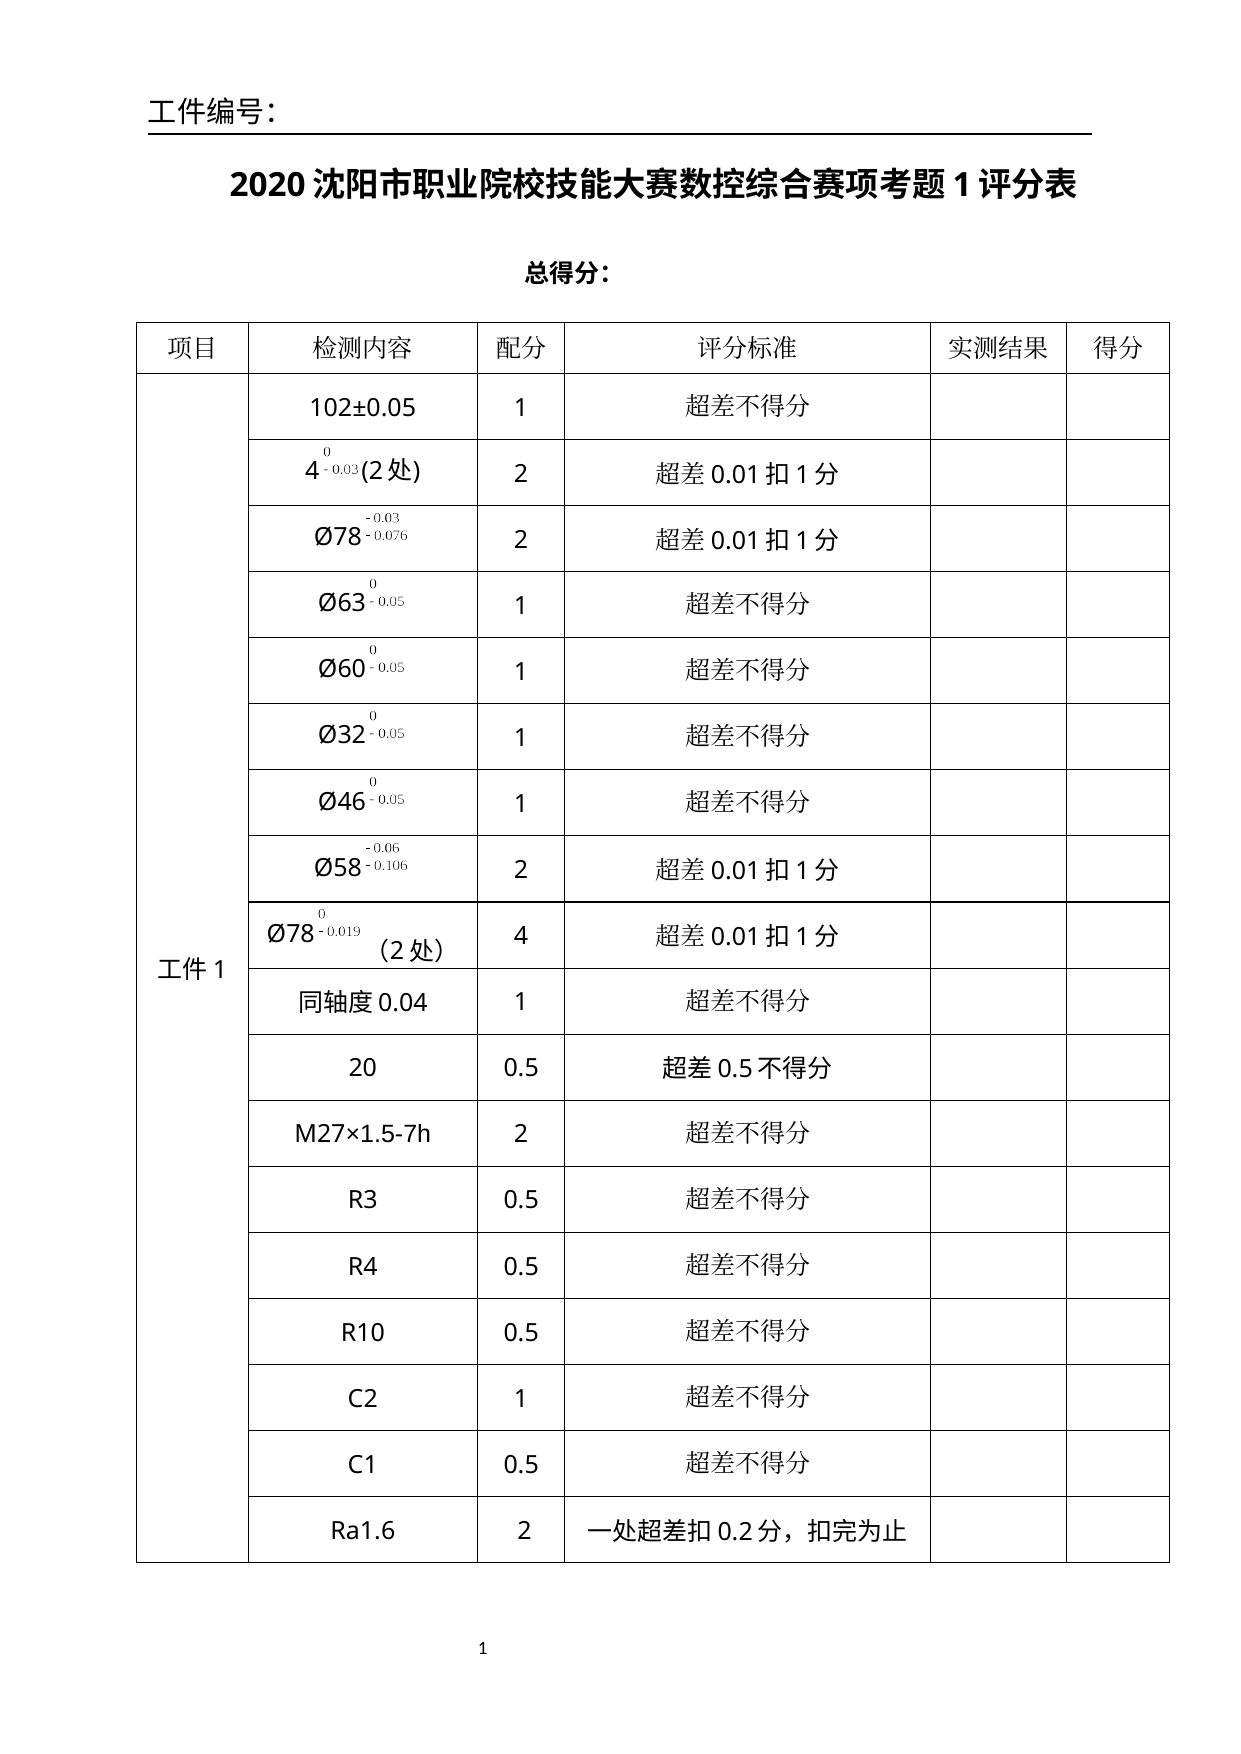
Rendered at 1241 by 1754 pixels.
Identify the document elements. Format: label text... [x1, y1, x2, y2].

table_cell [1067, 1101, 1169, 1166]
table_cell M27×1.5-7h [249, 1101, 477, 1166]
table_cell 超差不得分 [565, 1101, 930, 1166]
table_cell 超差0.5不得分 [565, 1035, 930, 1099]
table_cell 1 [478, 572, 564, 637]
table_cell 2 [478, 506, 564, 571]
table_cell 1 [478, 969, 564, 1033]
table_cell 超差0.01扣1分 [565, 506, 930, 571]
table_cell [1067, 770, 1169, 835]
table_cell 超差不得分 [565, 969, 930, 1033]
table_header 项目 [137, 323, 248, 373]
text 2020沈阳市职业院校技能大赛数控综合赛项考题1评分表 [148, 150, 1092, 215]
table_cell 超差不得分 [565, 1365, 930, 1430]
table_cell 超差不得分 [565, 1431, 930, 1496]
table_cell Ø60 [249, 638, 477, 703]
table_header 评分标准 [565, 323, 930, 373]
table_cell 一处超差扣0.2分，扣完为止 [565, 1497, 930, 1562]
table_cell 超差0.01扣1分 [565, 903, 930, 967]
table_cell [931, 1101, 1066, 1166]
table_cell [1067, 969, 1169, 1033]
table_header 配分 [478, 323, 564, 373]
table_cell 同轴度0.04 [249, 969, 477, 1033]
table_cell 超差不得分 [565, 1299, 930, 1364]
table_cell [931, 1233, 1066, 1298]
table_cell 0.5 [478, 1167, 564, 1232]
table_cell 1 [478, 770, 564, 835]
table_cell [1067, 374, 1169, 439]
table_cell [931, 506, 1066, 571]
table_cell [931, 572, 1066, 637]
table_cell 1 [478, 704, 564, 769]
table_cell C2 [249, 1365, 477, 1430]
table_cell C1 [249, 1431, 477, 1496]
table_cell 超差不得分 [565, 770, 930, 835]
table_cell 超差不得分 [565, 638, 930, 703]
table_cell Ø58 [249, 836, 477, 901]
table_cell [931, 1167, 1066, 1232]
table_cell 0.5 [478, 1035, 564, 1099]
table_cell 工件1 [137, 374, 248, 1562]
table_cell 超差0.01扣1分 [565, 440, 930, 505]
table_cell 1 [478, 638, 564, 703]
table_cell 1 [478, 374, 564, 439]
table_cell Ø32 [249, 704, 477, 769]
table_header 检测内容 [249, 323, 477, 373]
table_cell 超差不得分 [565, 572, 930, 637]
table_cell [931, 903, 1066, 967]
table_cell [931, 704, 1066, 769]
table_cell Ø46 [249, 770, 477, 835]
table_cell Ø78 [249, 506, 477, 571]
table_cell 超差0.01扣1分 [565, 836, 930, 901]
table_cell [1067, 1167, 1169, 1232]
table_cell [1067, 506, 1169, 571]
table_cell Ø78（2处） [249, 903, 477, 967]
table_cell [1067, 1365, 1169, 1430]
table_cell [1067, 1035, 1169, 1099]
table_cell 超差不得分 [565, 374, 930, 439]
table_cell 1 [478, 1365, 564, 1430]
table_cell [1067, 1233, 1169, 1298]
table_cell 4(2处) [249, 440, 477, 505]
table_cell 0.5 [478, 1431, 564, 1496]
table_cell Ra1.6 [249, 1497, 477, 1562]
table_cell [1067, 903, 1169, 967]
table_cell R10 [249, 1299, 477, 1364]
table_header 实测结果 [931, 323, 1066, 373]
table_cell [931, 638, 1066, 703]
table_cell 20 [249, 1035, 477, 1099]
table_cell [1067, 704, 1169, 769]
table_cell [931, 1365, 1066, 1430]
table_cell [931, 1431, 1066, 1496]
table_cell [1067, 572, 1169, 637]
table_cell 4 [478, 903, 564, 967]
table_cell [931, 440, 1066, 505]
table_cell [1067, 836, 1169, 901]
table_cell Ø63 [249, 572, 477, 637]
table_cell [931, 836, 1066, 901]
table_cell [931, 374, 1066, 439]
table_cell 超差不得分 [565, 1167, 930, 1232]
table_cell 超差不得分 [565, 704, 930, 769]
table_cell R4 [249, 1233, 477, 1298]
table_cell 0.5 [478, 1299, 564, 1364]
table_header 得分 [1067, 323, 1169, 373]
table_cell 2 [478, 836, 564, 901]
table_cell R3 [249, 1167, 477, 1232]
table_cell 0.5 [478, 1233, 564, 1298]
table_cell [931, 1299, 1066, 1364]
table_cell [1067, 1431, 1169, 1496]
table_cell [1067, 1299, 1169, 1364]
table_cell 2 [478, 1497, 564, 1562]
table_cell [1067, 440, 1169, 505]
text 总得分： [148, 239, 1092, 304]
table_cell 超差不得分 [565, 1233, 930, 1298]
table_cell [931, 1497, 1066, 1562]
table_cell [931, 1035, 1066, 1099]
table_cell [1067, 638, 1169, 703]
table_cell 2 [478, 440, 564, 505]
table_cell 102±0.05 [249, 374, 477, 439]
table_cell [931, 770, 1066, 835]
table_cell [931, 969, 1066, 1033]
table_cell [1067, 1497, 1169, 1562]
table_cell 2 [478, 1101, 564, 1166]
